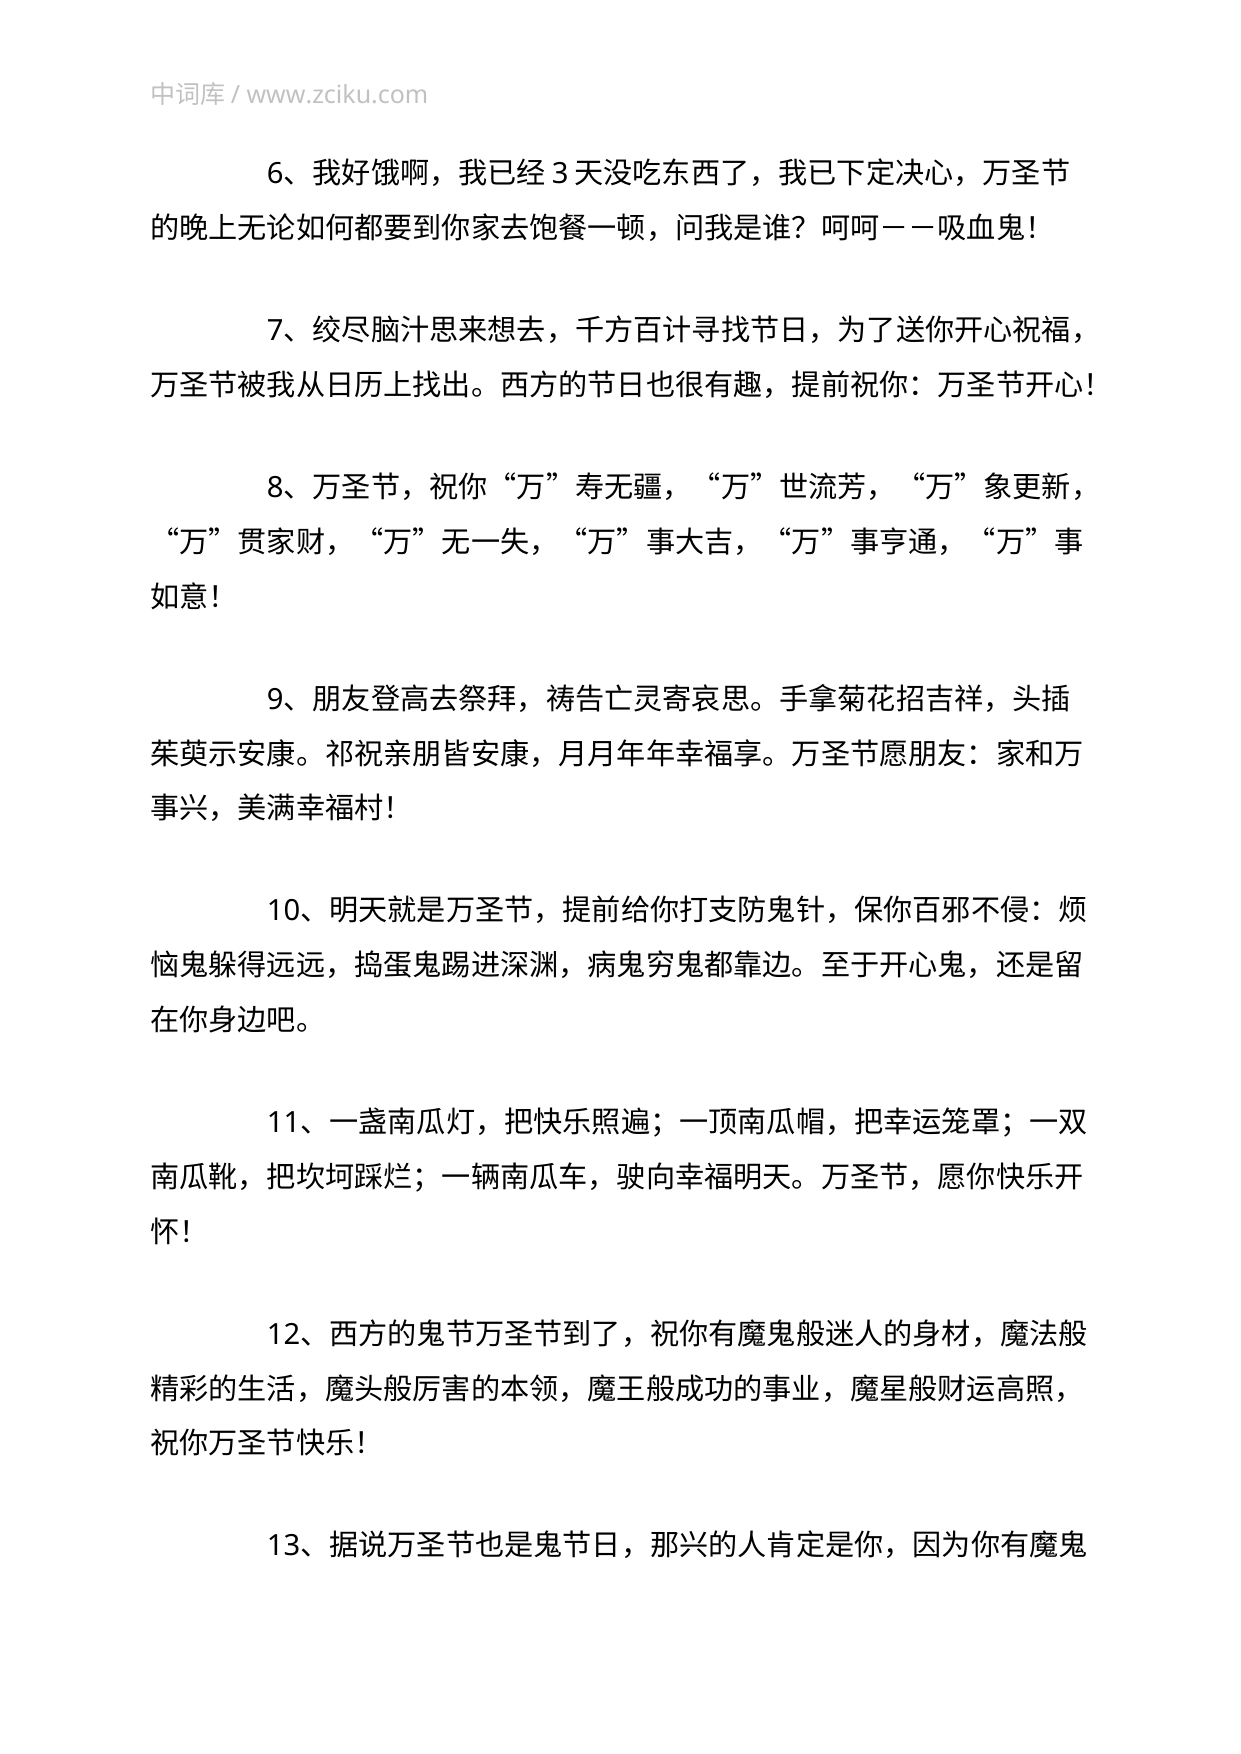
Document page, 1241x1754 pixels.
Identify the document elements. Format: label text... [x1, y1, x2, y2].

text 12、西方的鬼节万圣节到了，祝你有魔鬼般迷人的身材，魔法般精彩的生活，魔头般厉害的本领，魔王般成功的事业，魔星般财运高照，祝你万圣节快乐！ [150, 1310, 1090, 1462]
text 9、朋友登高去祭拜，祷告亡灵寄哀思。手拿菊花招吉祥，头插茱萸示安康。祁祝亲朋皆安康，月月年年幸福享。万圣节愿朋友：家和万事兴，美满幸福村！ [150, 675, 1090, 827]
text 8、万圣节，祝你“万”寿无疆，“万”世流芳，“万”象更新，“万”贯家财，“万”无一失，“万”事大吉，“万”事亨通，“万”事如意！ [150, 463, 1090, 616]
text 6、我好饿啊，我已经3天没吃东西了，我已下定决心，万圣节的晚上无论如何都要到你家去饱餐一顿，问我是谁？呵呵－－吸血鬼！ [150, 150, 1090, 247]
text 10、明天就是万圣节，提前给你打支防鬼针，保你百邪不侵：烦恼鬼躲得远远，捣蛋鬼踢进深渊，病鬼穷鬼都靠边。至于开心鬼，还是留在你身边吧。 [150, 887, 1090, 1039]
text 11、一盏南瓜灯，把快乐照遍；一顶南瓜帽，把幸运笼罩；一双南瓜靴，把坎坷踩烂；一辆南瓜车，驶向幸福明天。万圣节，愿你快乐开怀！ [150, 1098, 1090, 1251]
text 7、绞尽脑汁思来想去，千方百计寻找节日，为了送你开心祝福，万圣节被我从日历上找出。西方的节日也很有趣，提前祝你：万圣节开心！ [150, 307, 1090, 404]
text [150, 1522, 1090, 1564]
